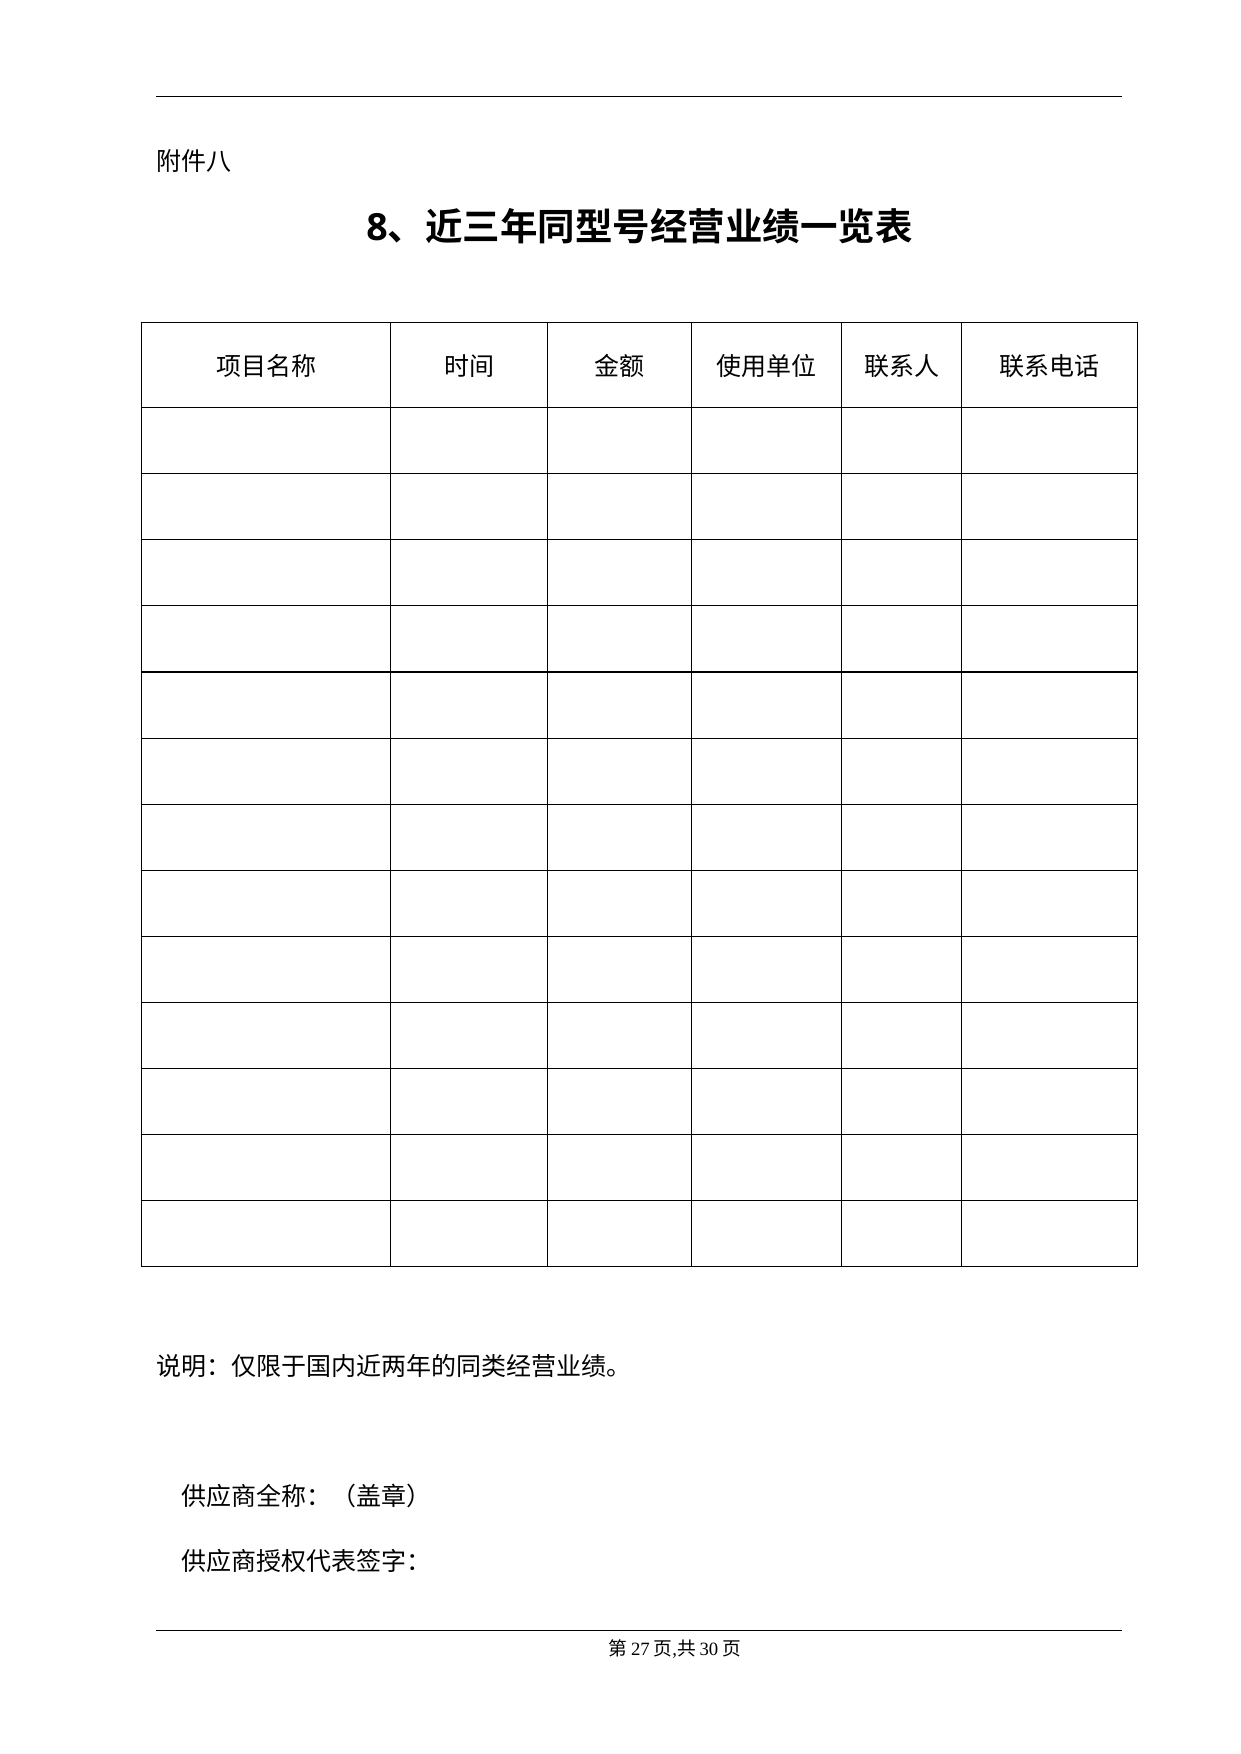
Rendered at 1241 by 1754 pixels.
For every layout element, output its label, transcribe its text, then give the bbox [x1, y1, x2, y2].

table_cell [692, 606, 841, 671]
table_cell [391, 606, 547, 671]
table_cell [548, 1135, 691, 1200]
table_cell [142, 1069, 390, 1134]
table_cell [692, 1069, 841, 1134]
table_cell [842, 1135, 961, 1200]
text 附件八 [156, 127, 1122, 192]
table_cell [962, 805, 1137, 869]
table_cell [962, 1003, 1137, 1068]
table_cell [842, 1201, 961, 1266]
table_cell [842, 805, 961, 869]
table_cell [391, 871, 547, 936]
table_header 联系电话 [962, 323, 1137, 407]
table_cell [391, 739, 547, 803]
table_cell [548, 606, 691, 671]
table_header 使用单位 [692, 323, 841, 407]
table_cell [391, 1135, 547, 1200]
table_cell [548, 805, 691, 869]
table_header 金额 [548, 323, 691, 407]
table_cell [962, 540, 1137, 605]
table_cell [692, 673, 841, 737]
table_cell [142, 1003, 390, 1068]
table_cell [142, 739, 390, 803]
table_cell [962, 474, 1137, 539]
table_cell [962, 1201, 1137, 1266]
table_cell [548, 871, 691, 936]
table_cell [142, 673, 390, 737]
table_cell [692, 540, 841, 605]
table_cell [391, 474, 547, 539]
table_cell [142, 606, 390, 671]
text 说明：仅限于国内近两年的同类经营业绩。 [156, 1332, 1122, 1397]
table_cell [842, 408, 961, 473]
table_cell [962, 871, 1137, 936]
table_cell [142, 1201, 390, 1266]
table_cell [842, 871, 961, 936]
table_cell [962, 1069, 1137, 1134]
table_cell [692, 474, 841, 539]
table_cell [142, 937, 390, 1002]
table_cell [842, 474, 961, 539]
table_cell [391, 805, 547, 869]
table_cell [391, 937, 547, 1002]
table_cell [692, 1201, 841, 1266]
table_cell [548, 937, 691, 1002]
table_cell [692, 1003, 841, 1068]
table_cell [391, 1003, 547, 1068]
table_cell [142, 540, 390, 605]
table_cell [692, 739, 841, 803]
table_cell [391, 1201, 547, 1266]
table_cell [142, 408, 390, 473]
table_cell [548, 1003, 691, 1068]
table_cell [962, 606, 1137, 671]
table_cell [692, 408, 841, 473]
table_cell [548, 540, 691, 605]
table_cell [962, 937, 1137, 1002]
text 供应商授权代表签字： [156, 1527, 1122, 1592]
table_cell [692, 871, 841, 936]
table_cell [142, 1135, 390, 1200]
table_cell [548, 474, 691, 539]
table_cell [391, 540, 547, 605]
table_cell [842, 673, 961, 737]
table_cell [962, 1135, 1137, 1200]
table_cell [391, 1069, 547, 1134]
table_cell [548, 739, 691, 803]
table_cell [962, 408, 1137, 473]
table_cell [142, 474, 390, 539]
table_cell [842, 1003, 961, 1068]
table_header 项目名称 [142, 323, 390, 407]
table_cell [391, 673, 547, 737]
table_cell [842, 739, 961, 803]
table_header 时间 [391, 323, 547, 407]
table_cell [692, 805, 841, 869]
table_cell [548, 1201, 691, 1266]
table_cell [692, 937, 841, 1002]
table_header 联系人 [842, 323, 961, 407]
table_cell [962, 739, 1137, 803]
table_cell [548, 408, 691, 473]
table_cell [842, 540, 961, 605]
table_cell [142, 805, 390, 869]
table_cell [842, 1069, 961, 1134]
text 供应商全称：（盖章） [156, 1462, 1122, 1527]
text 8、近三年同型号经营业绩一览表 [156, 192, 1122, 257]
table_cell [548, 673, 691, 737]
table_cell [548, 1069, 691, 1134]
table_cell [842, 937, 961, 1002]
table_cell [842, 606, 961, 671]
table_cell [142, 871, 390, 936]
table_cell [692, 1135, 841, 1200]
table_cell [391, 408, 547, 473]
table_cell [962, 673, 1137, 737]
